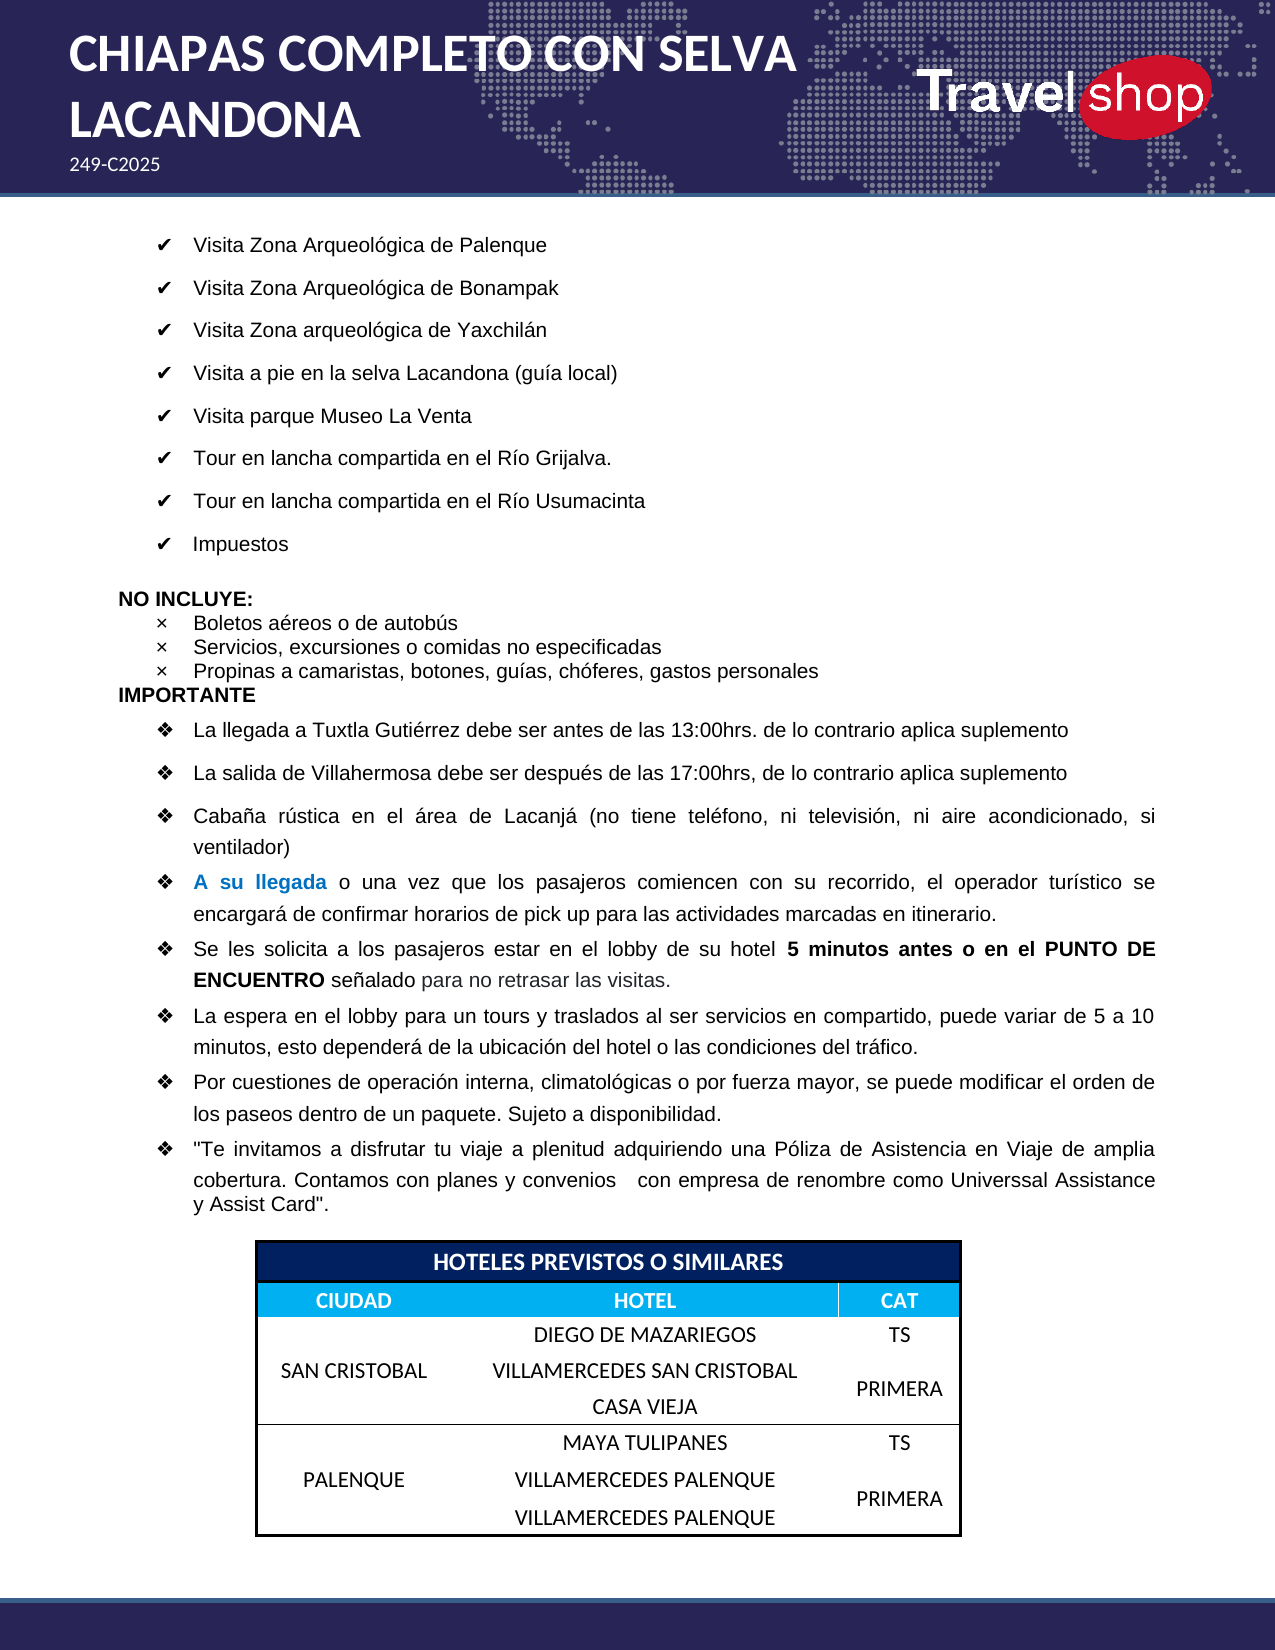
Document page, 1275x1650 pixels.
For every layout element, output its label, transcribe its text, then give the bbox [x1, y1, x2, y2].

list Por cuestiones de operación interna, climatológicas o por fuerza mayor, se puede modificar el orden de los paseos dentro de un paquete. Sujeto a disponibilidad. [156, 1059, 1157, 1126]
list La llegada a Tuxtla Gutiérrez debe ser antes de las 13:00hrs. de lo contrario aplica suplemento [156, 707, 1157, 749]
table_cell VILLAMERCEDES SAN CRISTOBAL [451, 1352, 838, 1388]
table_cell VILLAMERCEDES PALENQUE [451, 1459, 838, 1497]
table_cell CIUDAD [258, 1283, 451, 1317]
picture [420, 0, 1275, 195]
list Tour en lancha compartida en el Río Grijalva. [156, 435, 1157, 478]
text IMPORTANTE [118, 683, 1157, 707]
table_cell PALENQUE [258, 1425, 451, 1534]
table_cell DIEGO DE MAZARIEGOS [451, 1318, 838, 1352]
list La espera en el lobby para un tours y traslados al ser servicios en compartido, puede variar de 5 a 10 minutos, esto dependerá de la ubicación del hotel o las condiciones del tráfico. [156, 992, 1157, 1059]
table_cell VILLAMERCEDES PALENQUE [451, 1497, 838, 1534]
table_cell CASA VIEJA [451, 1388, 838, 1423]
list "Te invitamos a disfrutar tu viaje a plenitud adquiriendo una Póliza de Asistencia en Viaje de amplia cobertura. Contamos con planes y convenios con empresa de renombre como Universsal Assistance y Assist Card". [156, 1126, 1157, 1216]
table_cell SAN CRISTOBAL [258, 1318, 451, 1423]
list Visita a pie en la selva Lacandona (guía local) [156, 349, 1157, 392]
list Tour en lancha compartida en el Río Usumacinta [156, 478, 1157, 520]
list Servicios, excursiones o comidas no especificadas [156, 635, 1157, 659]
table_cell HOTEL [451, 1283, 838, 1317]
table_cell TS [839, 1425, 959, 1459]
table_cell CAT [839, 1283, 959, 1317]
table_cell MAYA TULIPANES [451, 1425, 838, 1459]
list Visita parque Museo La Venta [156, 392, 1157, 435]
list A su llegada o una vez que los pasajeros comiencen con su recorrido, el operador turístico se encargará de confirmar horarios de pick up para las actividades marcadas en itinerario. [156, 859, 1157, 926]
list Impuestos [155, 520, 1157, 563]
list Boletos aéreos o de autobús [156, 611, 1157, 635]
text NO INCLUYE: [118, 587, 1157, 611]
list Propinas a camaristas, botones, guías, chóferes, gastos personales [156, 659, 1157, 683]
list Visita Zona Arqueológica de Palenque [156, 221, 1157, 264]
table_header HOTELES PREVISTOS O SIMILARES [258, 1243, 959, 1280]
list Visita Zona Arqueológica de Bonampak [156, 264, 1157, 307]
list Cabaña rústica en el área de Lacanjá (no tiene teléfono, ni televisión, ni aire acondicionado, si ventilador) [156, 792, 1157, 859]
table_cell TS [839, 1318, 959, 1352]
list La salida de Villahermosa debe ser después de las 17:00hrs, de lo contrario aplica suplemento [156, 749, 1157, 792]
table_cell PRIMERA [839, 1459, 959, 1534]
list Visita Zona arqueológica de Yaxchilán [156, 307, 1157, 349]
list Se les solicita a los pasajeros estar en el lobby de su hotel 5 minutos antes o en el PUNTO DE ENCUENTRO señalado para no retrasar las visitas. [156, 926, 1157, 992]
table_cell PRIMERA [839, 1352, 959, 1423]
